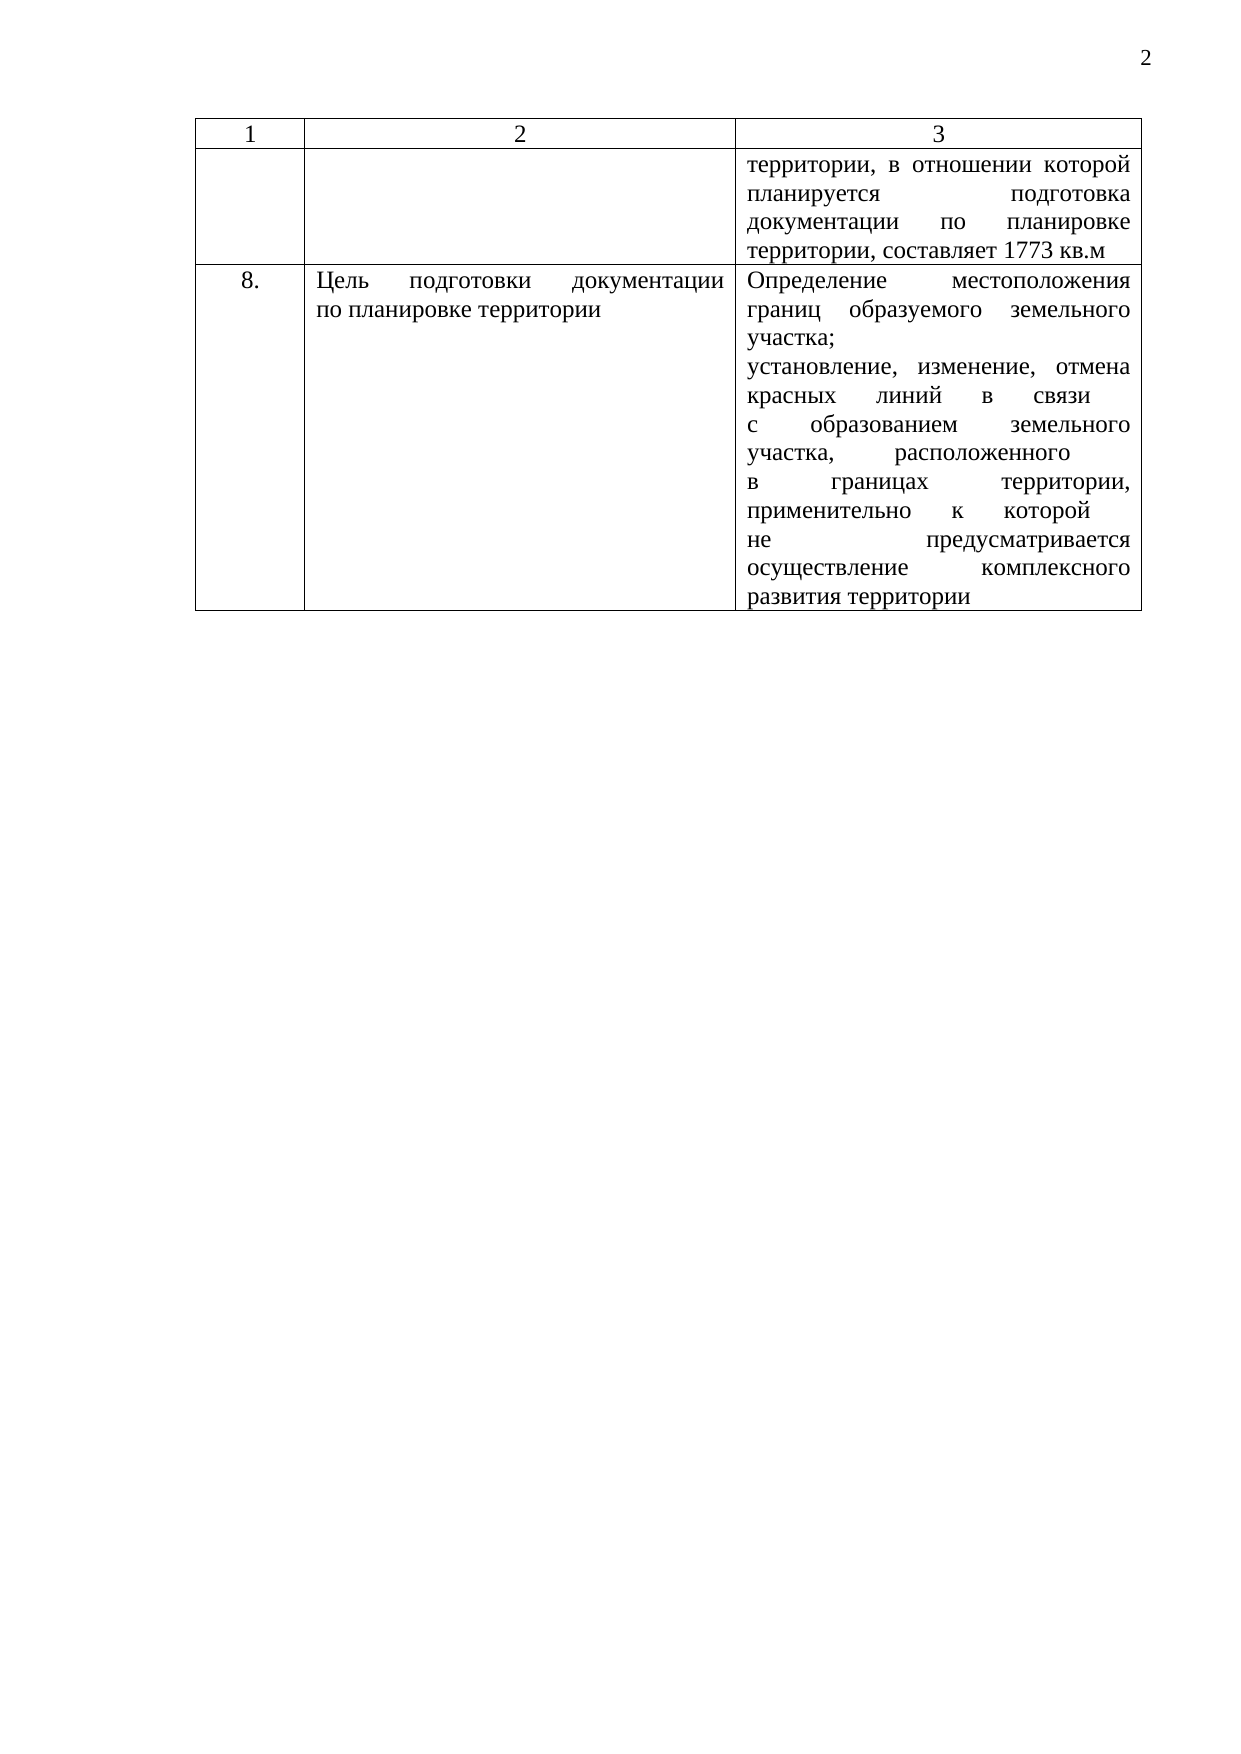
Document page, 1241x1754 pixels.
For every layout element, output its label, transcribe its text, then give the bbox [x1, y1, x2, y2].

table_header 1 [196, 119, 304, 148]
table_header 3 [736, 119, 1141, 148]
table_header 2 [305, 119, 735, 148]
table_cell Определение местоположения границ образуемого земельного участка; установление, изменение, отмена красных линий в связи с образованием земельного участка, расположенного в границах территории, применительно к которой не предусматривается осуществление комплексного развития территории [736, 265, 1141, 610]
table_cell 7. [196, 149, 304, 264]
table_cell 8. [196, 265, 304, 610]
table_cell Цель подготовки документации по планировке территории [305, 265, 735, 610]
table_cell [736, 149, 1141, 264]
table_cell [305, 149, 735, 264]
